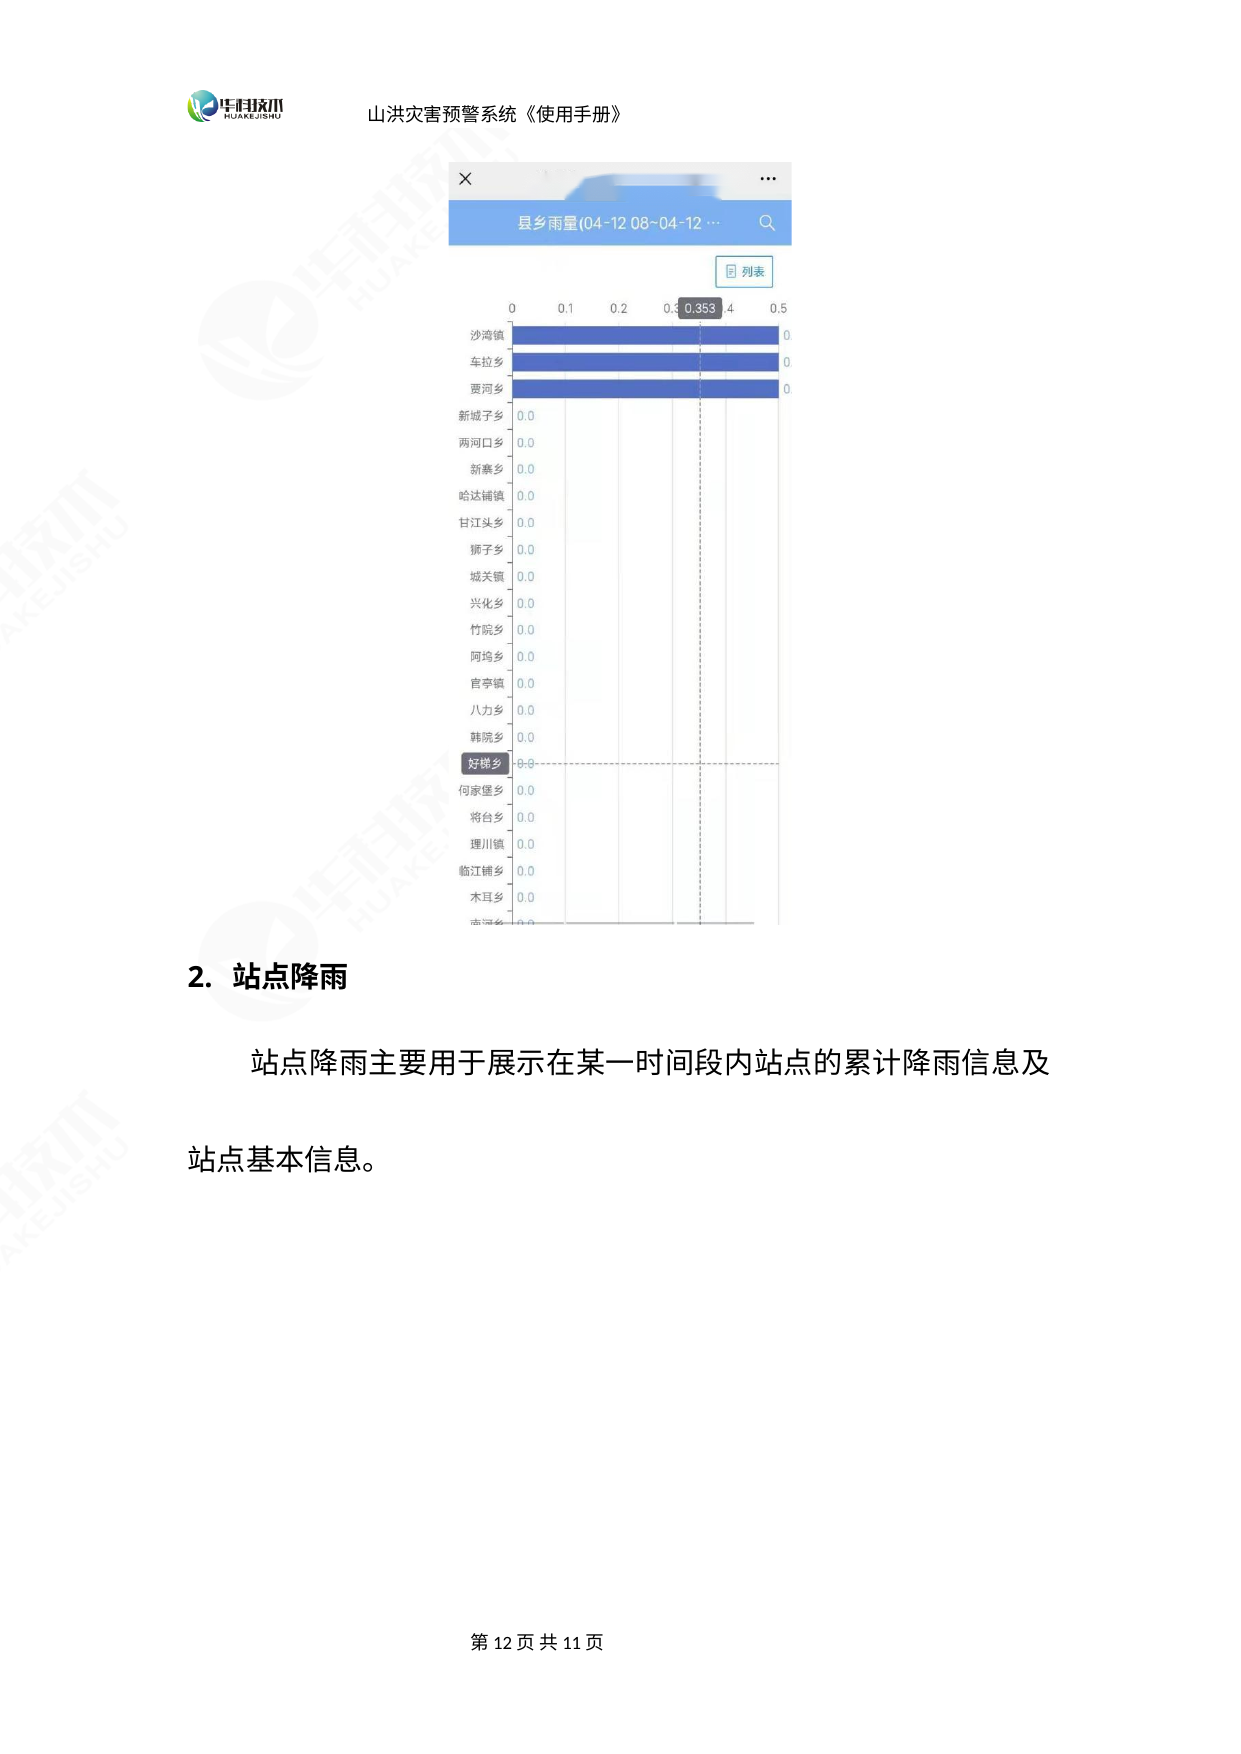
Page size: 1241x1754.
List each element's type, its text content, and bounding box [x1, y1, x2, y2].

picture [448, 162, 792, 925]
picture [187, 90, 283, 122]
text 站点降雨主要用于展示在某一时间段内站点的累计降雨信息及站点基本信息。 [187, 1028, 1053, 1191]
list 站点降雨 [187, 942, 1053, 1007]
